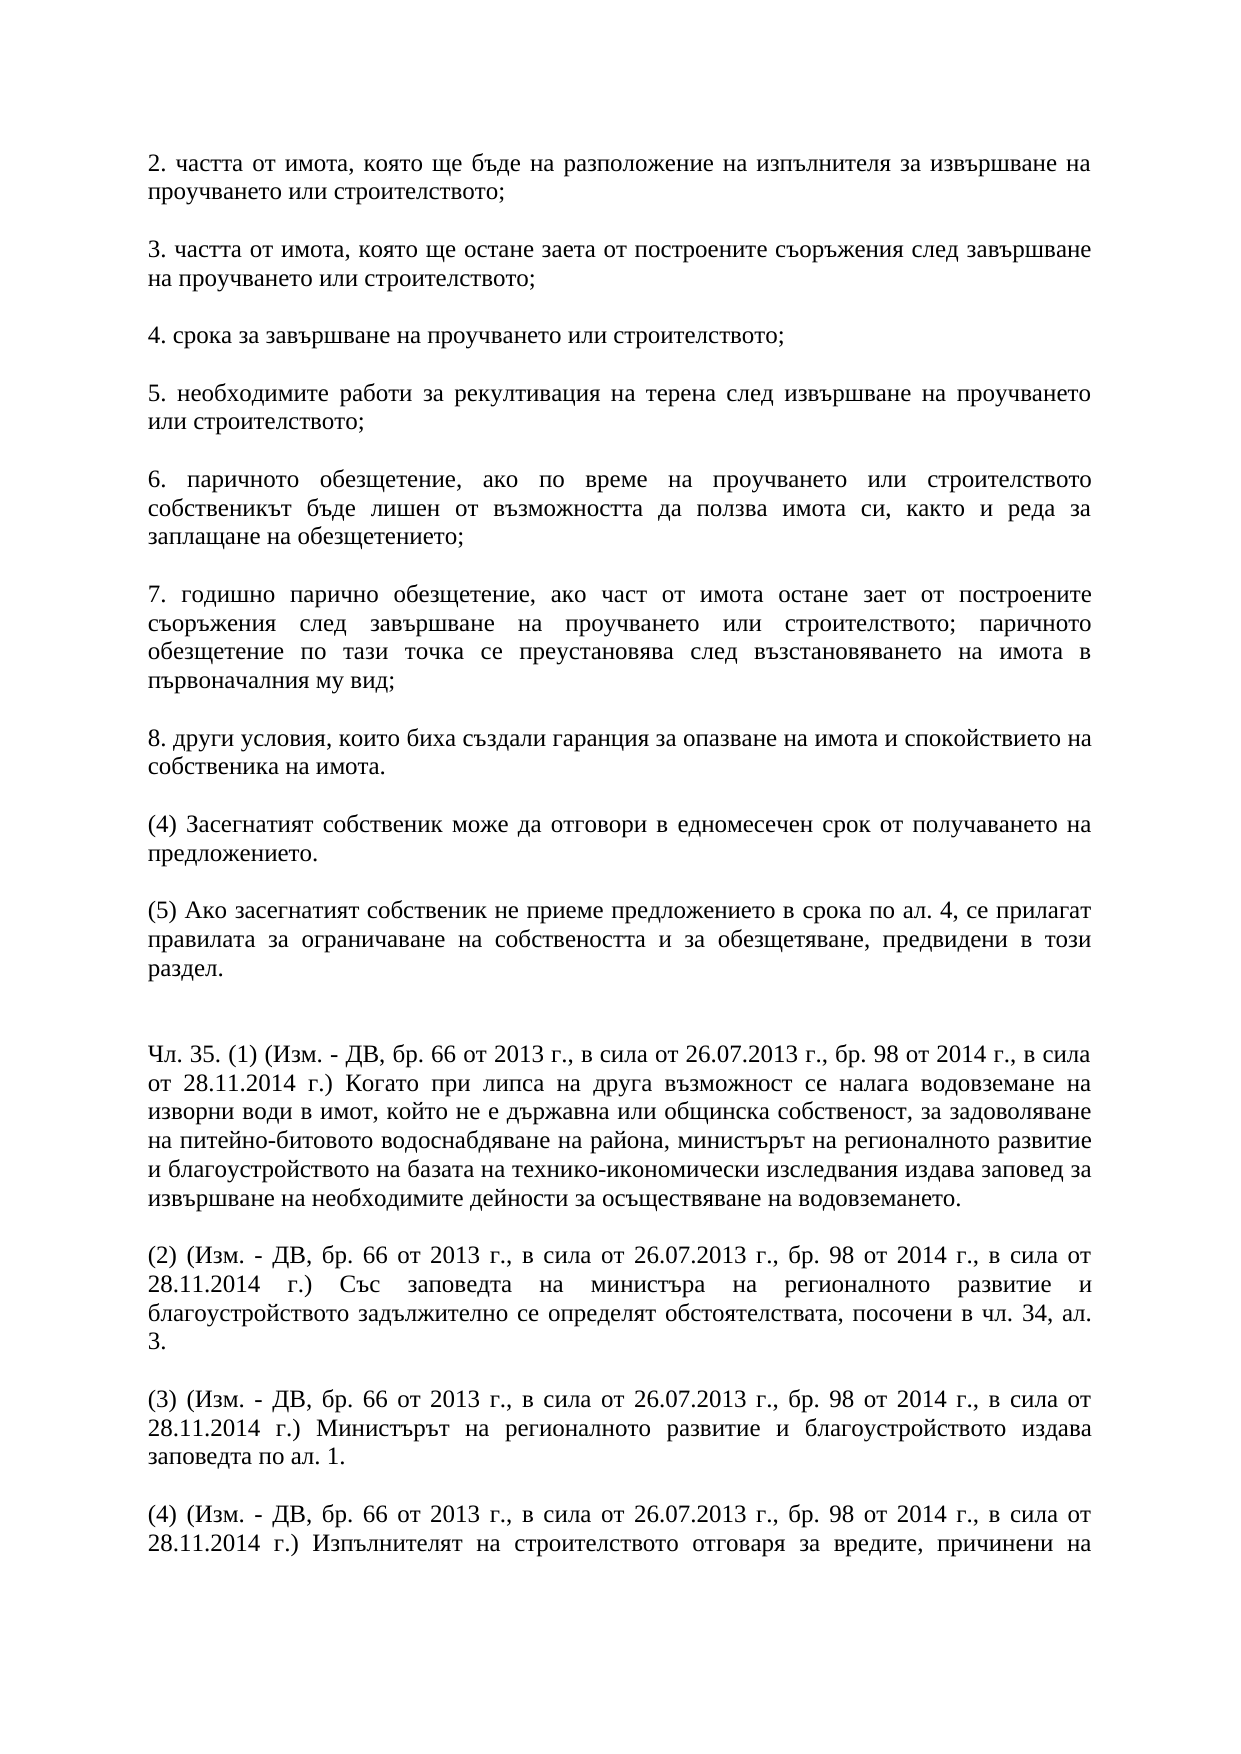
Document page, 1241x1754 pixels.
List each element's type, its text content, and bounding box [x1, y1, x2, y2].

text 7. годишно парично обезщетение, ако част от имота остане зает от построените съоръжения след завършване на проучването или строителството; паричното обезщетение по тази точка се преустановява след възстановяването на имота в първоначалния му вид; [148, 579, 1093, 694]
text 8. други условия, които биха създали гаранция за опазване на имота и спокойствието на собственика на имота. [148, 723, 1093, 780]
text (3) (Изм. - ДВ, бр. 66 от 2013 г., в сила от 26.07.2013 г., бр. 98 от 2014 г., в сила от 28.11.2014 г.) Министърът на регионалното развитие и благоустройството издава заповедта по ал. 1. [148, 1384, 1093, 1470]
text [148, 1499, 1093, 1556]
text 4. срока за завършване на проучването или строителството; [148, 320, 1093, 349]
text Чл. 35. (1) (Изм. - ДВ, бр. 66 от 2013 г., в сила от 26.07.2013 г., бр. 98 от 2014 г., в сила от 28.11.2014 г.) Когато при липса на друга възможност се налага водовземане на изворни води в имот, който не е държавна или общинска собственост, за задоволяване на питейно-битовото водоснабдяване на района, министърът на регионалното развитие и благоустройството на базата на технико-икономически изследвания издава заповед за извършване на необходимите дейности за осъществяване на водовземането. [148, 1039, 1093, 1211]
text 2. частта от имота, която ще бъде на разположение на изпълнителя за извършване на проучването или строителството; [148, 148, 1093, 205]
text (4) Засегнатият собственик може да отговори в едномесечен срок от получаването на предложението. [148, 809, 1093, 866]
text 5. необходимите работи за рекултивация на терена след извършване на проучването или строителството; [148, 378, 1093, 435]
text 3. частта от имота, която ще остане заета от построените съоръжения след завършване на проучването или строителството; [148, 234, 1093, 291]
text (2) (Изм. - ДВ, бр. 66 от 2013 г., в сила от 26.07.2013 г., бр. 98 от 2014 г., в сила от 28.11.2014 г.) Със заповедта на министъра на регионалното развитие и благоустройството задължително се определят обстоятелствата, посочени в чл. 34, ал. 3. [148, 1240, 1093, 1355]
text 6. паричното обезщетение, ако по време на проучването или строителството собственикът бъде лишен от възможността да ползва имота си, както и реда за заплащане на обезщетението; [148, 464, 1093, 550]
text (5) Ако засегнатият собственик не приеме предложението в срока по ал. 4, се прилагат правилата за ограничаване на собствеността и за обезщетяване, предвидени в този раздел. [148, 895, 1093, 981]
